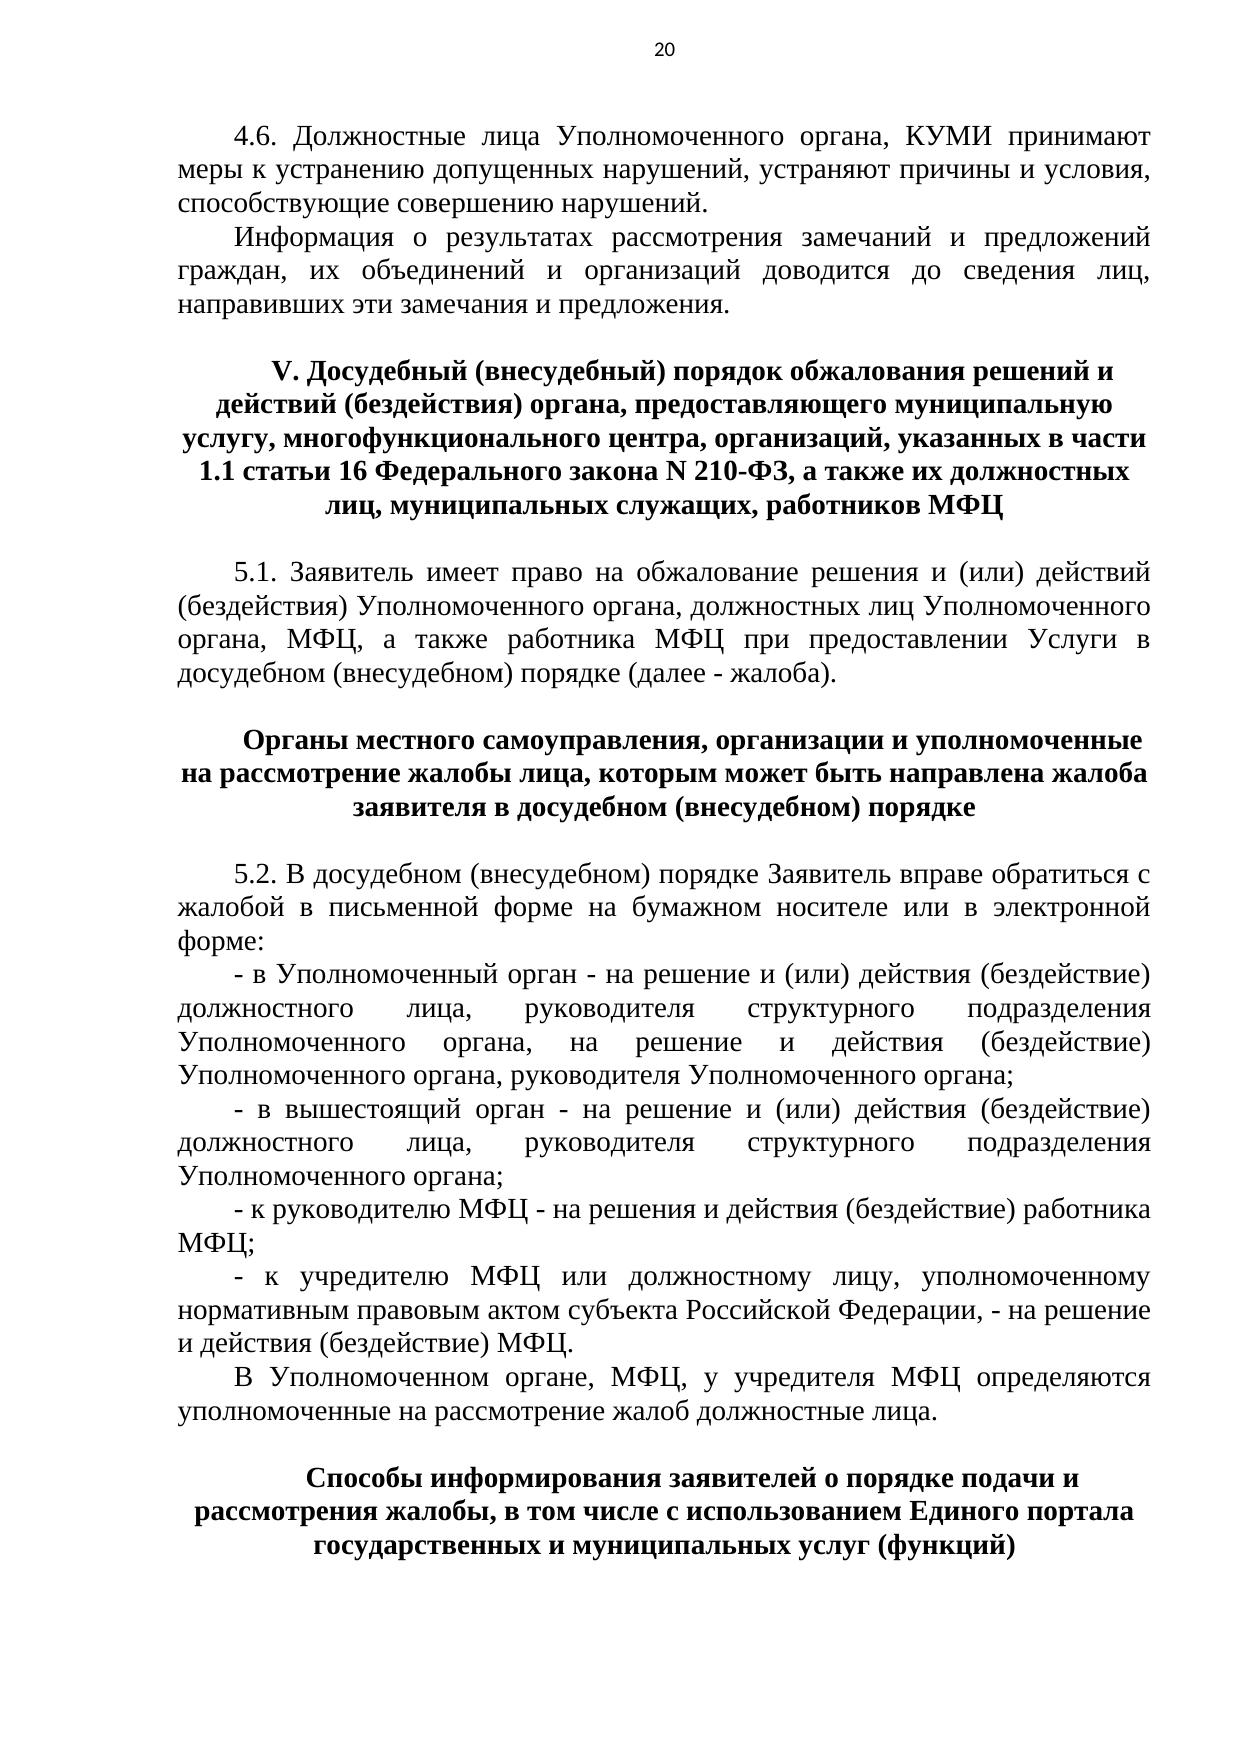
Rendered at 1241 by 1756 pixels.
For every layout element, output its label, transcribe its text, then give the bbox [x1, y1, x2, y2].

text Способы информирования заявителей о порядке подачи и рассмотрения жалобы, в том числе с использованием Единого портала государственных и муниципальных услуг (функций) [177, 1460, 1152, 1560]
text Органы местного самоуправления, организации и уполномоченные на рассмотрение жалобы лица, которым может быть направлена жалоба заявителя в досудебном (внесудебном) порядке [177, 722, 1152, 822]
text Информация о результатах рассмотрения замечаний и предложений граждан, их объединений и организаций доводится до сведения лиц, направивших эти замечания и предложения. [177, 219, 1152, 319]
text 5.1. Заявитель имеет право на обжалование решения и (или) действий (бездействия) Уполномоченного органа, должностных лиц Уполномоченного органа, МФЦ, а также работника МФЦ при предоставлении Услуги в досудебном (внесудебном) порядке (далее - жалоба). [177, 554, 1152, 688]
text 5.2. В досудебном (внесудебном) порядке Заявитель вправе обратиться с жалобой в письменной форме на бумажном носителе или в электронной форме: [177, 856, 1152, 957]
text - в вышестоящий орган - на решение и (или) действия (бездействие) должностного лица, руководителя структурного подразделения Уполномоченного органа; [177, 1091, 1152, 1191]
text - к руководителю МФЦ - на решения и действия (бездействие) работника МФЦ; [177, 1191, 1152, 1258]
text В Уполномоченном органе, МФЦ, у учредителя МФЦ определяются уполномоченные на рассмотрение жалоб должностные лица. [177, 1359, 1152, 1426]
text 4.6. Должностные лица Уполномоченного органа, КУМИ принимают меры к устранению допущенных нарушений, устраняют причины и условия, способствующие совершению нарушений. [177, 118, 1152, 219]
text - в Уполномоченный орган - на решение и (или) действия (бездействие) должностного лица, руководителя структурного подразделения Уполномоченного органа, на решение и действия (бездействие) Уполномоченного органа, руководителя Уполномоченного органа; [177, 957, 1152, 1091]
text V. Досудебный (внесудебный) порядок обжалования решений и действий (бездействия) органа, предоставляющего муниципальную услугу, многофункционального центра, организаций, указанных в части 1.1 статьи 16 Федерального закона N 210-ФЗ, а также их должностных лиц, муниципальных служащих, работников МФЦ [177, 353, 1152, 521]
text - к учредителю МФЦ или должностному лицу, уполномоченному нормативным правовым актом субъекта Российской Федерации, - на решение и действия (бездействие) МФЦ. [177, 1258, 1152, 1359]
